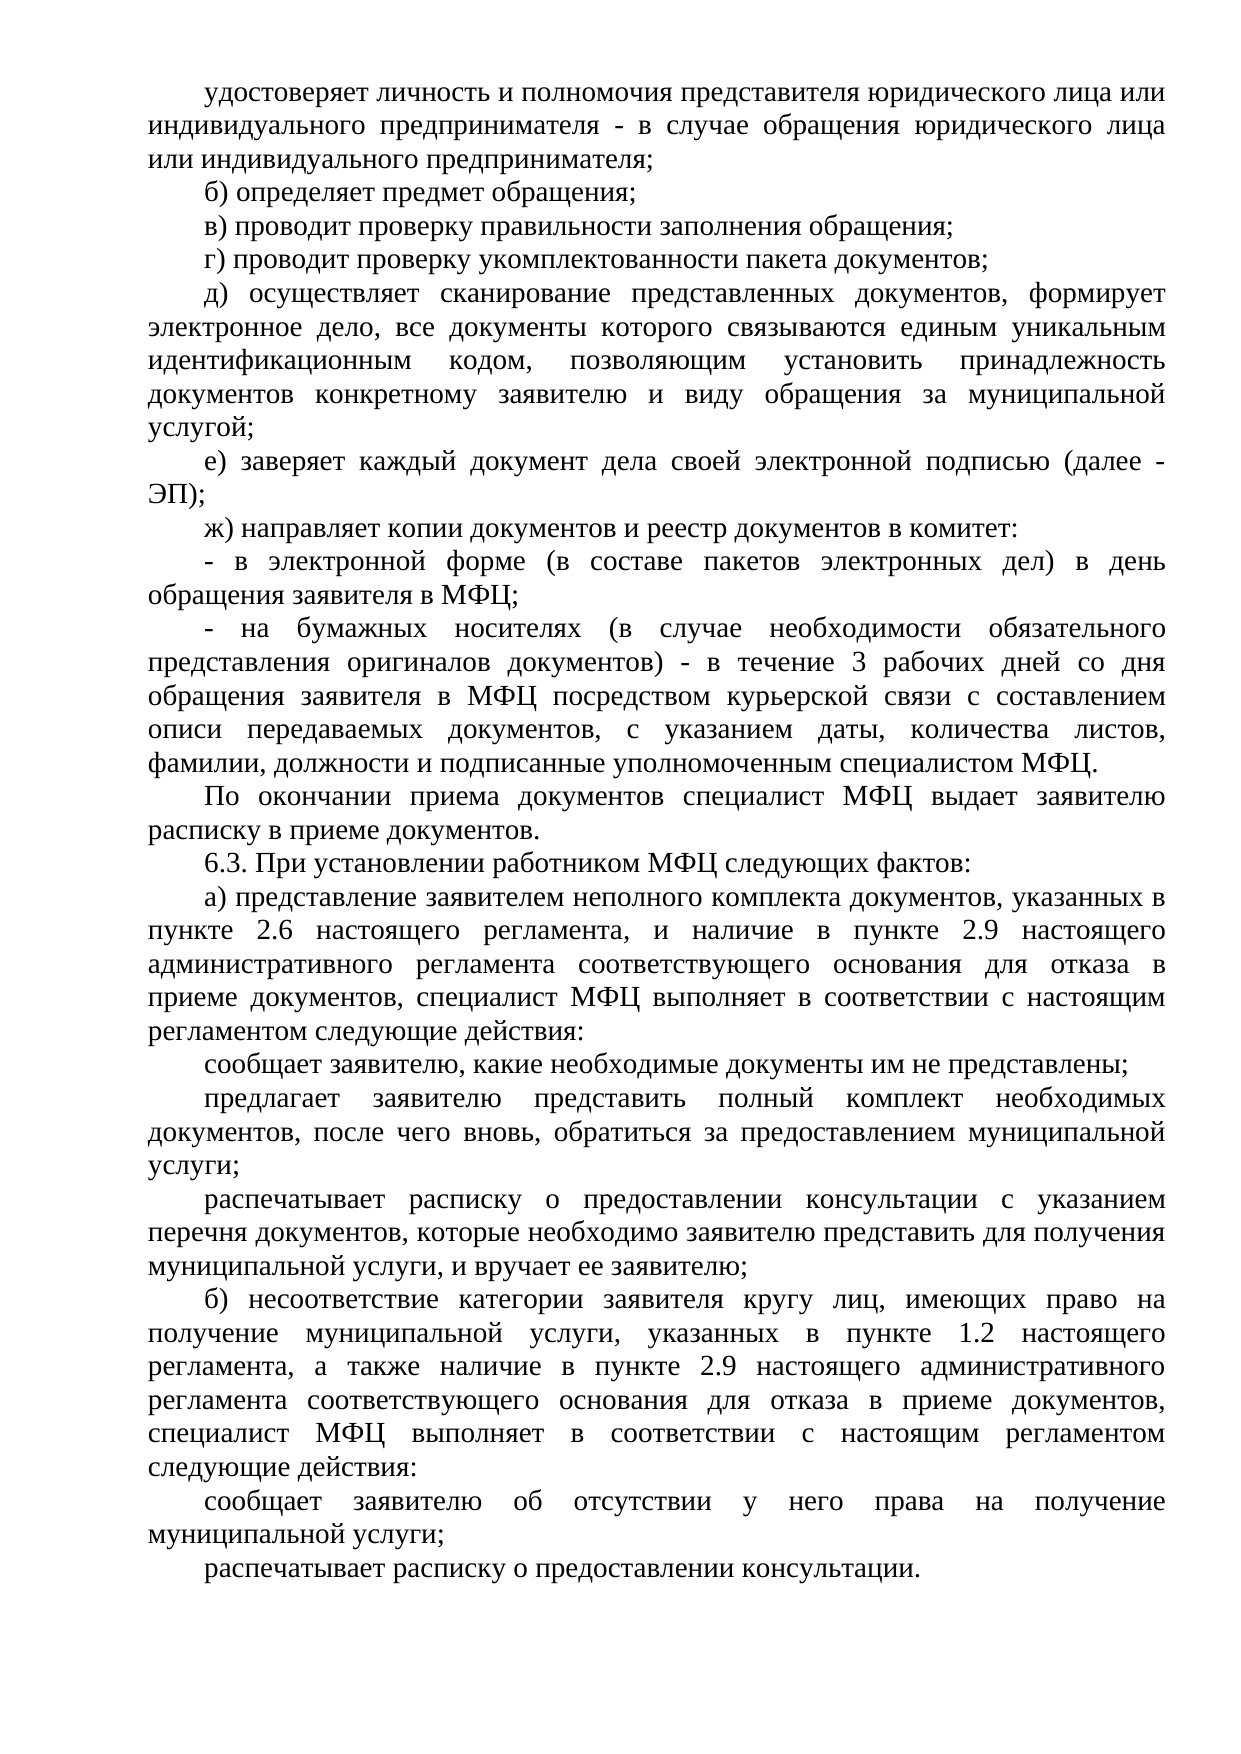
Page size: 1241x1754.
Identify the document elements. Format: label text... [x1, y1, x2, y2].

text б) несоответствие категории заявителя кругу лиц, имеющих право на получение муниципальной услуги, указанных в пункте 1.2 настоящего регламента, а также наличие в пункте 2.9 настоящего административного регламента соответствующего основания для отказа в приеме документов, специалист МФЦ выполняет в соответствии с настоящим регламентом следующие действия: [148, 1281, 1167, 1483]
text г) проводит проверку укомплектованности пакета документов; [148, 242, 1167, 275]
text - в электронной форме (в составе пакетов электронных дел) в день обращения заявителя в МФЦ; [148, 543, 1167, 611]
text По окончании приема документов специалист МФЦ выдает заявителю расписку в приеме документов. [148, 778, 1167, 845]
text в) проводит проверку правильности заполнения обращения; [148, 208, 1167, 242]
text - на бумажных носителях (в случае необходимости обязательного представления оригиналов документов) - в течение 3 рабочих дней со дня обращения заявителя в МФЦ посредством курьерской связи с составлением описи передаваемых документов, с указанием даты, количества листов, фамилии, должности и подписанные уполномоченным специалистом МФЦ. [148, 611, 1167, 778]
text а) представление заявителем неполного комплекта документов, указанных в пункте 2.6 настоящего регламента, и наличие в пункте 2.9 настоящего административного регламента соответствующего основания для отказа в приеме документов, специалист МФЦ выполняет в соответствии с настоящим регламентом следующие действия: [148, 879, 1167, 1047]
text распечатывает расписку о предоставлении консультации. [148, 1550, 1167, 1583]
text распечатывает расписку о предоставлении консультации с указанием перечня документов, которые необходимо заявителю представить для получения муниципальной услуги, и вручает ее заявителю; [148, 1181, 1167, 1281]
text 6.3. При установлении работником МФЦ следующих фактов: [148, 845, 1167, 879]
text сообщает заявителю об отсутствии у него права на получение муниципальной услуги; [148, 1483, 1167, 1550]
text е) заверяет каждый документ дела своей электронной подписью (далее - ЭП); [148, 443, 1167, 510]
text удостоверяет личность и полномочия представителя юридического лица или индивидуального предпринимателя - в случае обращения юридического лица или индивидуального предпринимателя; [148, 74, 1167, 174]
text ж) направляет копии документов и реестр документов в комитет: [148, 510, 1167, 543]
text сообщает заявителю, какие необходимые документы им не представлены; [148, 1047, 1167, 1080]
text б) определяет предмет обращения; [148, 174, 1167, 208]
text предлагает заявителю представить полный комплект необходимых документов, после чего вновь, обратиться за предоставлением муниципальной услуги; [148, 1080, 1167, 1181]
text д) осуществляет сканирование представленных документов, формирует электронное дело, все документы которого связываются единым уникальным идентификационным кодом, позволяющим установить принадлежность документов конкретному заявителю и виду обращения за муниципальной услугой; [148, 275, 1167, 443]
